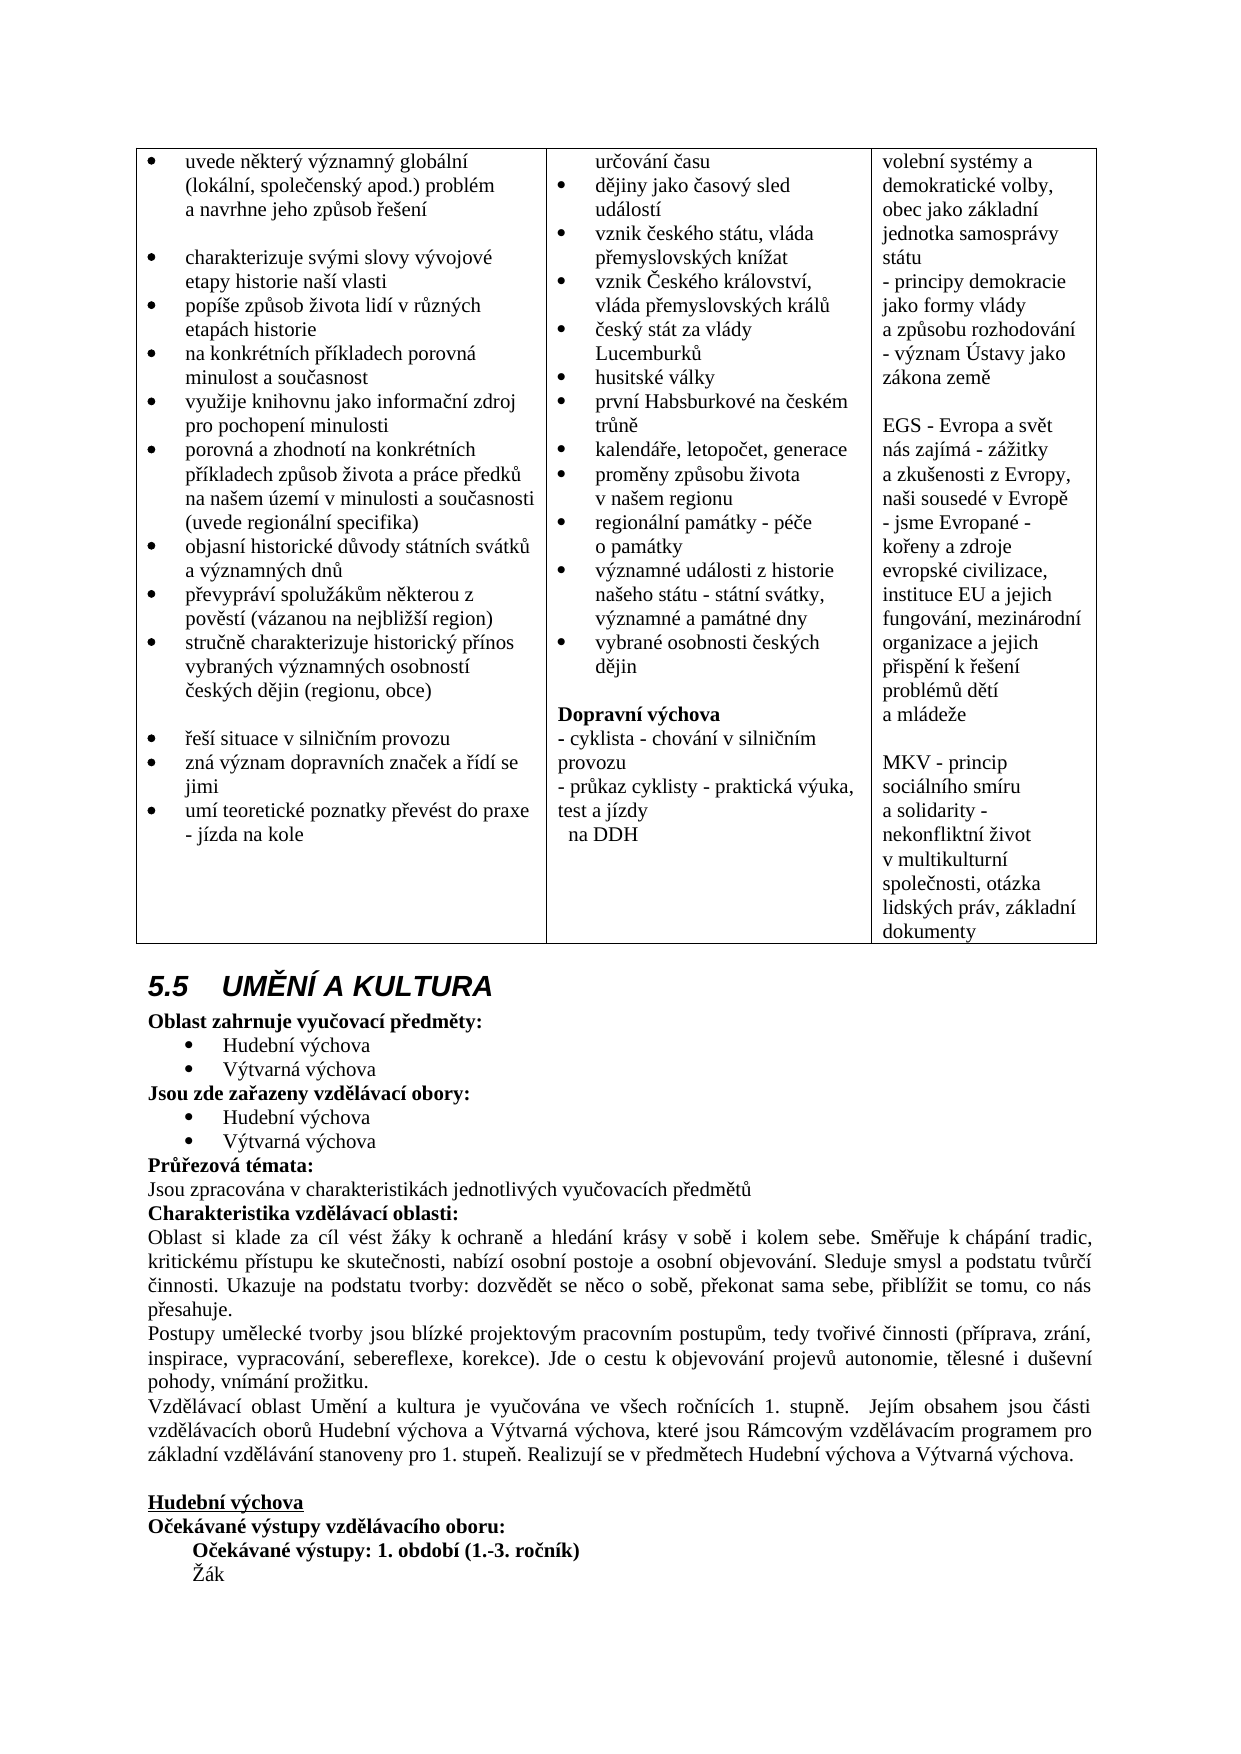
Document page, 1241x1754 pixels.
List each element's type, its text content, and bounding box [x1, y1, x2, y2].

text Žák [192, 1562, 1059, 1586]
list Jsou zde zařazeny vzdělávací obory: [148, 1081, 1093, 1105]
list Jsou zpracována v charakteristikách jednotlivých vyučovacích předmětů [148, 1177, 1093, 1201]
subtitle 5.5 UMĚNÍ A KULTURA [148, 969, 1093, 1002]
text Vzdělávací oblast Umění a kultura je vyučována ve všech ročnících 1. stupně. Jejím obsahem jsou části vzdělávacích oborů Hudební výchova a Výtvarná výchova, které jsou Rámcovým vzdělávacím programem pro základní vzdělávání stanoveny pro 1. stupeň. Realizují se v předmětech Hudební výchova a Výtvarná výchova. [148, 1393, 1093, 1466]
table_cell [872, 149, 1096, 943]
text Postupy umělecké tvorby jsou blízké projektovým pracovním postupům, tedy tvořivé činnosti (příprava, zrání, inspirace, vypracování, sebereflexe, korekce). Jde o cestu k objevování projevů autonomie, tělesné i duševní pohody, vnímání prožitku. [148, 1321, 1093, 1393]
subtitle Hudební výchova [185, 1105, 1093, 1129]
list Výtvarná výchova [185, 1129, 1093, 1153]
text Oblast si klade za cíl vést žáky k ochraně a hledání krásy v sobě i kolem sebe. Směřuje k chápání tradic, kritickému přístupu ke skutečnosti, nabízí osobní postoje a osobní objevování. Sleduje smysl a podstatu tvůrčí činnosti. Ukazuje na podstatu tvorby: dozvědět se něco o sobě, překonat sama sebe, přiblížit se tomu, co nás přesahuje. [148, 1225, 1093, 1321]
list Výtvarná výchova [185, 1057, 1093, 1081]
text Hudební výchova [148, 1490, 1093, 1514]
subtitle Charakteristika vzdělávací oblasti: [148, 1201, 1093, 1225]
subtitle Oblast zahrnuje vyučovací předměty: [148, 1008, 1093, 1033]
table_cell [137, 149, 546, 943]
text Očekávané výstupy: 1. období (1.-3. ročník) [192, 1538, 1059, 1562]
subtitle Hudební výchova [185, 1033, 1093, 1057]
list Průřezová témata: [148, 1153, 1093, 1177]
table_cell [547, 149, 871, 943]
text Očekávané výstupy vzdělávacího oboru: [148, 1514, 1059, 1538]
